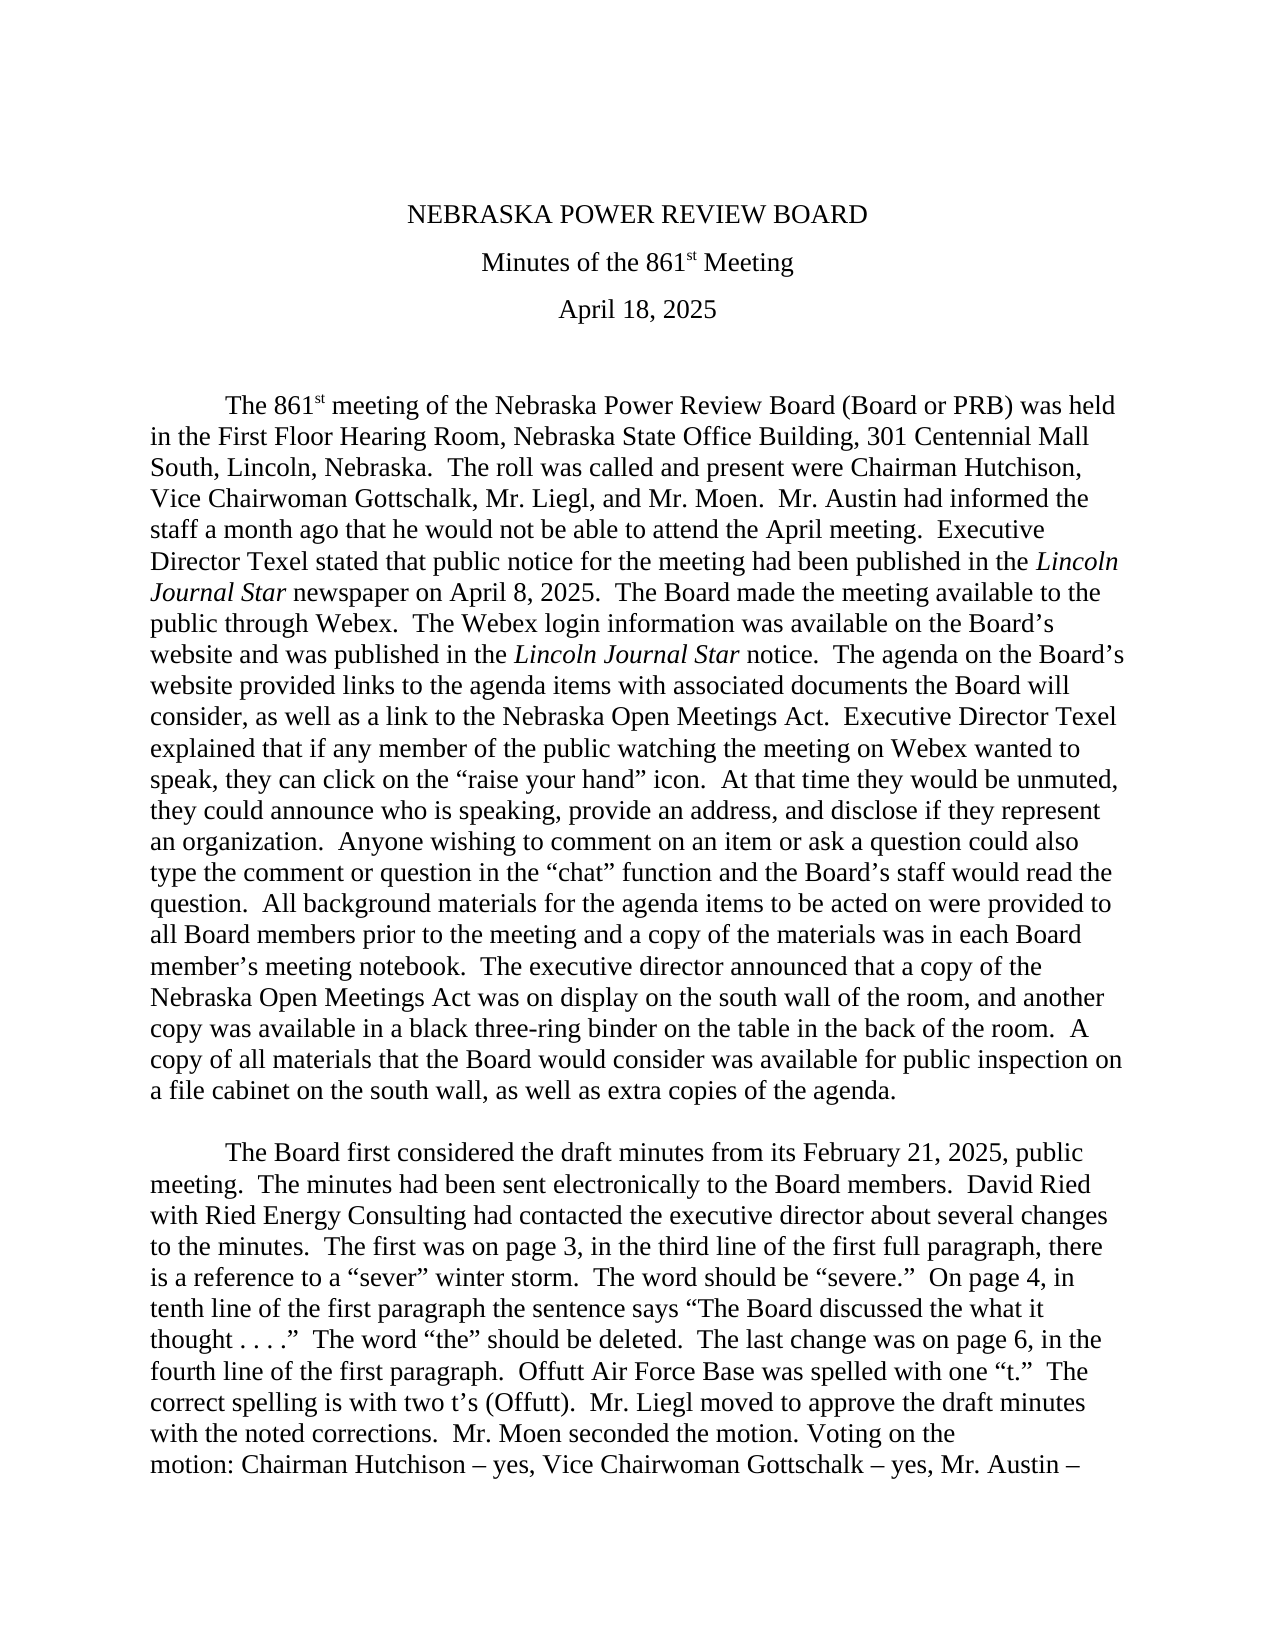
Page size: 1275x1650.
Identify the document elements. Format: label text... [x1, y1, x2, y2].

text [150, 1137, 1125, 1479]
text The 861st meeting of the Nebraska Power Review Board (Board or PRB) was held in the First Floor Hearing Room, Nebraska State Office Building, 301 Centennial Mall South, Lincoln, Nebraska. The roll was called and present were Chairman Hutchison, Vice Chairwoman Gottschalk, Mr. Liegl, and Mr. Moen. Mr. Austin had informed the staff a month ago that he would not be able to attend the April meeting. Executive Director Texel stated that public notice for the meeting had been published in the Lincoln Journal Star newspaper on April 8, 2025. The Board made the meeting available to the public through Webex. The Webex login information was available on the Board’s website and was published in the Lincoln Journal Star notice. The agenda on the Board’s website provided links to the agenda items with associated documents the Board will consider, as well as a link to the Nebraska Open Meetings Act. Executive Director Texel explained that if any member of the public watching the meeting on Webex wanted to speak, they can click on the “raise your hand” icon. At that time they would be unmuted, they could announce who is speaking, provide an address, and disclose if they represent an organization. Anyone wishing to comment on an item or ask a question could also type the comment or question in the “chat” function and the Board’s staff would read the question. All background materials for the agenda items to be acted on were provided to all Board members prior to the meeting and a copy of the materials was in each Board member’s meeting notebook. The executive director announced that a copy of the Nebraska Open Meetings Act was on display on the south wall of the room, and another copy was available in a black three-ring binder on the table in the back of the room. A copy of all materials that the Board would consider was available for public inspection on a file cabinet on the south wall, as well as extra copies of the agenda. [150, 389, 1125, 1105]
text NEBRASKA POWER REVIEW BOARD [150, 198, 1125, 229]
text April 18, 2025 [150, 293, 1125, 324]
text Minutes of the 861st Meeting [150, 246, 1125, 277]
